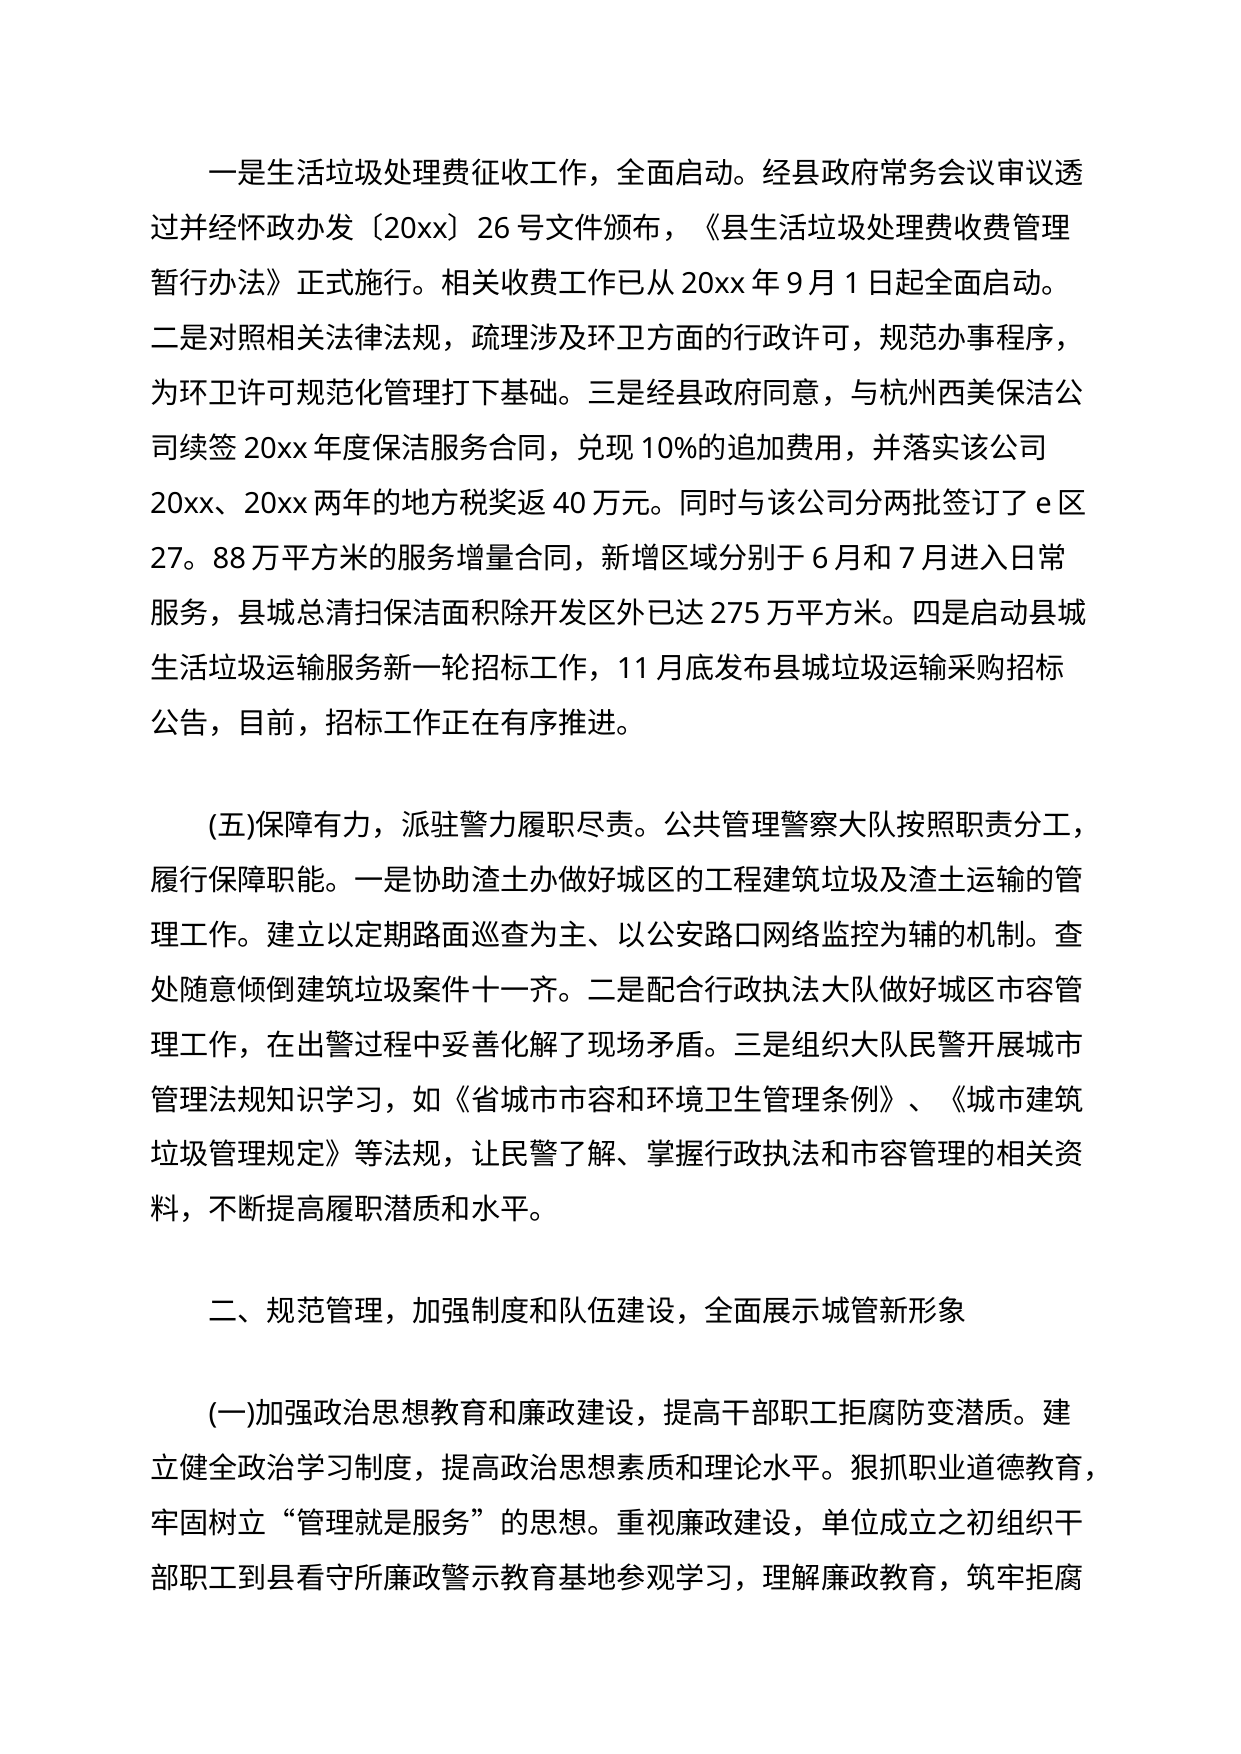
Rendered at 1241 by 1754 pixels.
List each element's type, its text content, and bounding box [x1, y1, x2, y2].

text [150, 1389, 1090, 1596]
text 二、规范管理，加强制度和队伍建设，全面展示城管新形象 [150, 1288, 1090, 1330]
text 一是生活垃圾处理费征收工作，全面启动。经县政府常务会议审议透过并经怀政办发〔20xx〕26号文件颁布，《县生活垃圾处理费收费管理暂行办法》正式施行。相关收费工作已从20xx年9月1日起全面启动。二是对照相关法律法规，疏理涉及环卫方面的行政许可，规范办事程序，为环卫许可规范化管理打下基础。三是经县政府同意，与杭州西美保洁公司续签20xx年度保洁服务合同，兑现10%的追加费用，并落实该公司20xx、20xx两年的地方税奖返40万元。同时与该公司分两批签订了e区27。88万平方米的服务增量合同，新增区域分别于6月和7月进入日常服务，县城总清扫保洁面积除开发区外已达275万平方米。四是启动县城生活垃圾运输服务新一轮招标工作，11月底发布县城垃圾运输采购招标公告，目前，招标工作正在有序推进。 [150, 150, 1090, 742]
text (五)保障有力，派驻警力履职尽责。公共管理警察大队按照职责分工，履行保障职能。一是协助渣土办做好城区的工程建筑垃圾及渣土运输的管理工作。建立以定期路面巡查为主、以公安路口网络监控为辅的机制。查处随意倾倒建筑垃圾案件十一齐。二是配合行政执法大队做好城区市容管理工作，在出警过程中妥善化解了现场矛盾。三是组织大队民警开展城市管理法规知识学习，如《省城市市容和环境卫生管理条例》、《城市建筑垃圾管理规定》等法规，让民警了解、掌握行政执法和市容管理的相关资料，不断提高履职潜质和水平。 [150, 801, 1090, 1228]
